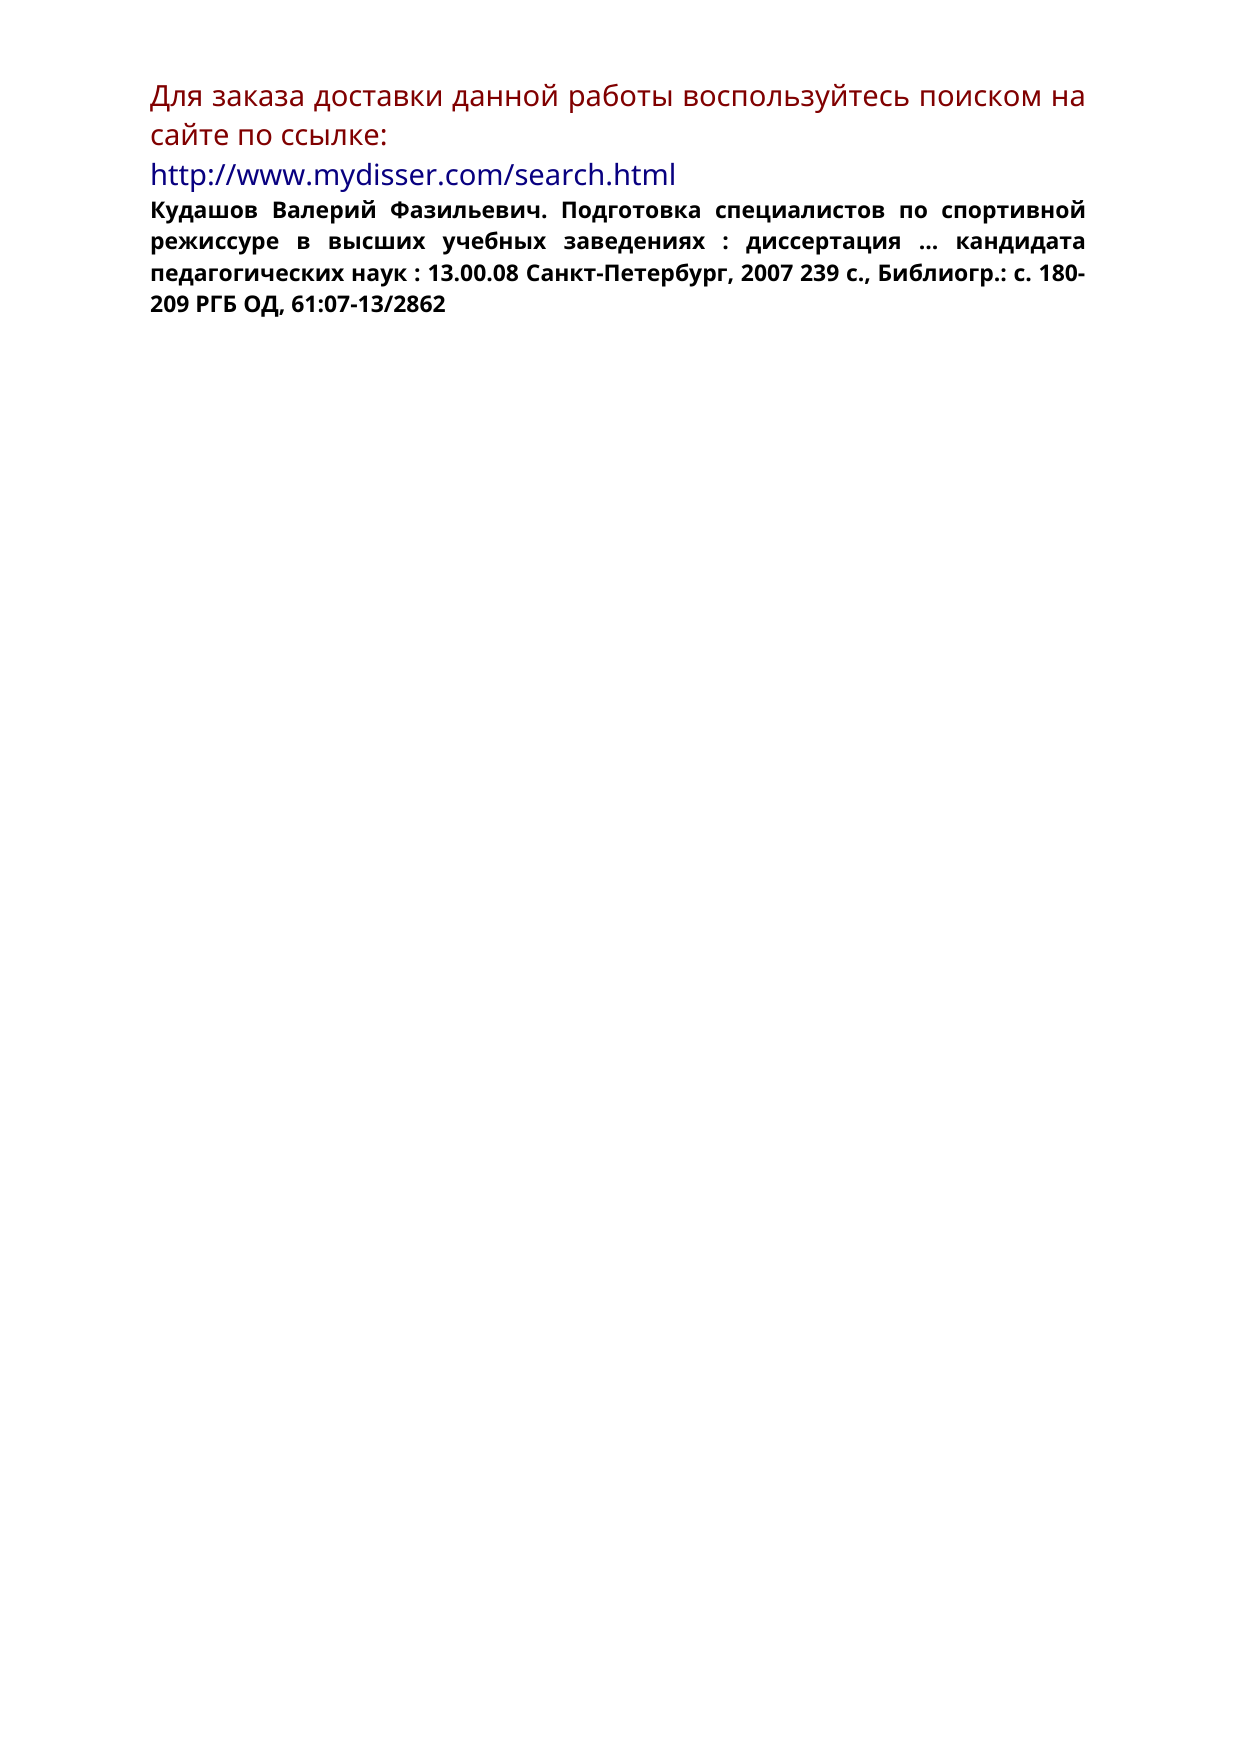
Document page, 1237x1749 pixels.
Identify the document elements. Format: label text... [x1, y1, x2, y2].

text Кудашов Валерий Фазильевич. Подготовка специалистов по спортивной режиссуре в высших учебных заведениях : диссертация ... кандидата педагогических наук : 13.00.08 Санкт-Петербург, 2007 239 с., Библиогр.: с. 180-209 РГБ ОД, 61:07-13/2862 [150, 194, 1086, 319]
